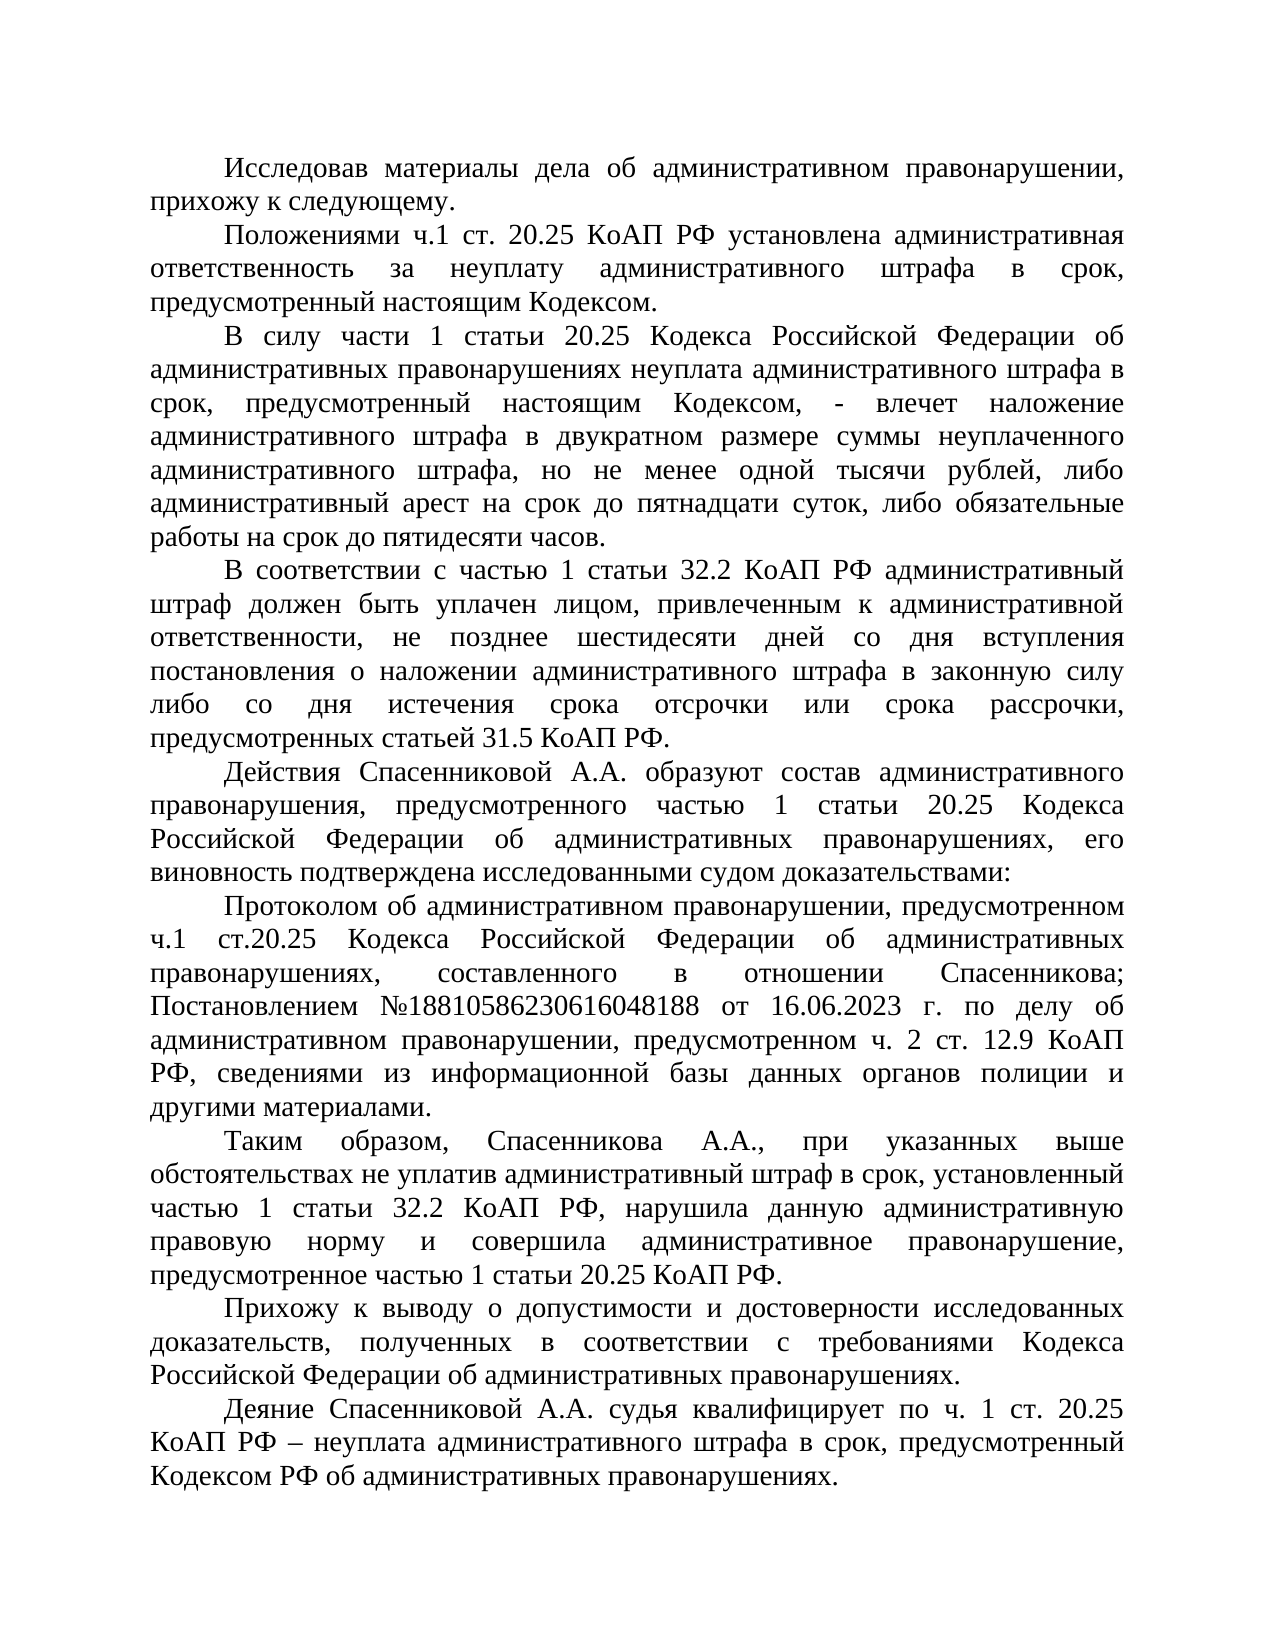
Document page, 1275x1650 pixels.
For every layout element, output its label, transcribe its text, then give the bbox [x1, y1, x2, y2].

text Таким образом, Спасенникова А.А., при указанных выше обстоятельствах не уплатив административный штраф в срок, установленный частью 1 статьи 32.2 КоАП РФ, нарушила данную административную правовую норму и совершила административное правонарушение, предусмотренное частью 1 статьи 20.25 КоАП РФ. [150, 1123, 1125, 1290]
text Положениями ч.1 ст. 20.25 КоАП РФ установлена административная ответственность за неуплату административного штрафа в срок, предусмотренный настоящим Кодексом. [150, 217, 1125, 318]
text В соответствии с частью 1 статьи 32.2 КоАП РФ административный штраф должен быть уплачен лицом, привлеченным к административной ответственности, не позднее шестидесяти дней со дня вступления постановления о наложении административного штрафа в законную силу либо со дня истечения срока отсрочки или срока рассрочки, предусмотренных статьей 31.5 КоАП РФ. [150, 552, 1125, 754]
text Действия Спасенниковой А.А. образуют состав административного правонарушения, предусмотренного частью 1 статьи 20.25 Кодекса Российской Федерации об административных правонарушениях, его виновность подтверждена исследованными судом доказательствами: [150, 754, 1125, 888]
text Исследовав материалы дела об административном правонарушении, прихожу к следующему. [150, 150, 1125, 217]
text Прихожу к выводу о допустимости и достоверности исследованных доказательств, полученных в соответствии с требованиями Кодекса Российской Федерации об административных правонарушениях. [150, 1290, 1125, 1391]
text Деяние Спасенниковой А.А. судья квалифицирует по ч. 1 ст. 20.25 КоАП РФ – неуплата административного штрафа в срок, предусмотренный Кодексом РФ об административных правонарушениях. [150, 1391, 1125, 1492]
text В силу части 1 статьи 20.25 Кодекса Российской Федерации об административных правонарушениях неуплата административного штрафа в срок, предусмотренный настоящим Кодексом, - влечет наложение административного штрафа в двукратном размере суммы неуплаченного административного штрафа, но не менее одной тысячи рублей, либо административный арест на срок до пятнадцати суток, либо обязательные работы на срок до пятидесяти часов. [150, 318, 1125, 552]
text Протоколом об административном правонарушении, предусмотренном ч.1 ст.20.25 Кодекса Российской Федерации об административных правонарушениях, составленного в отношении Спасенникова; Постановлением №18810586230616048188 от 16.06.2023 г. по делу об административном правонарушении, предусмотренном ч. 2 ст. 12.9 КоАП РФ, сведениями из информационной базы данных органов полиции и другими материалами. [150, 888, 1125, 1123]
